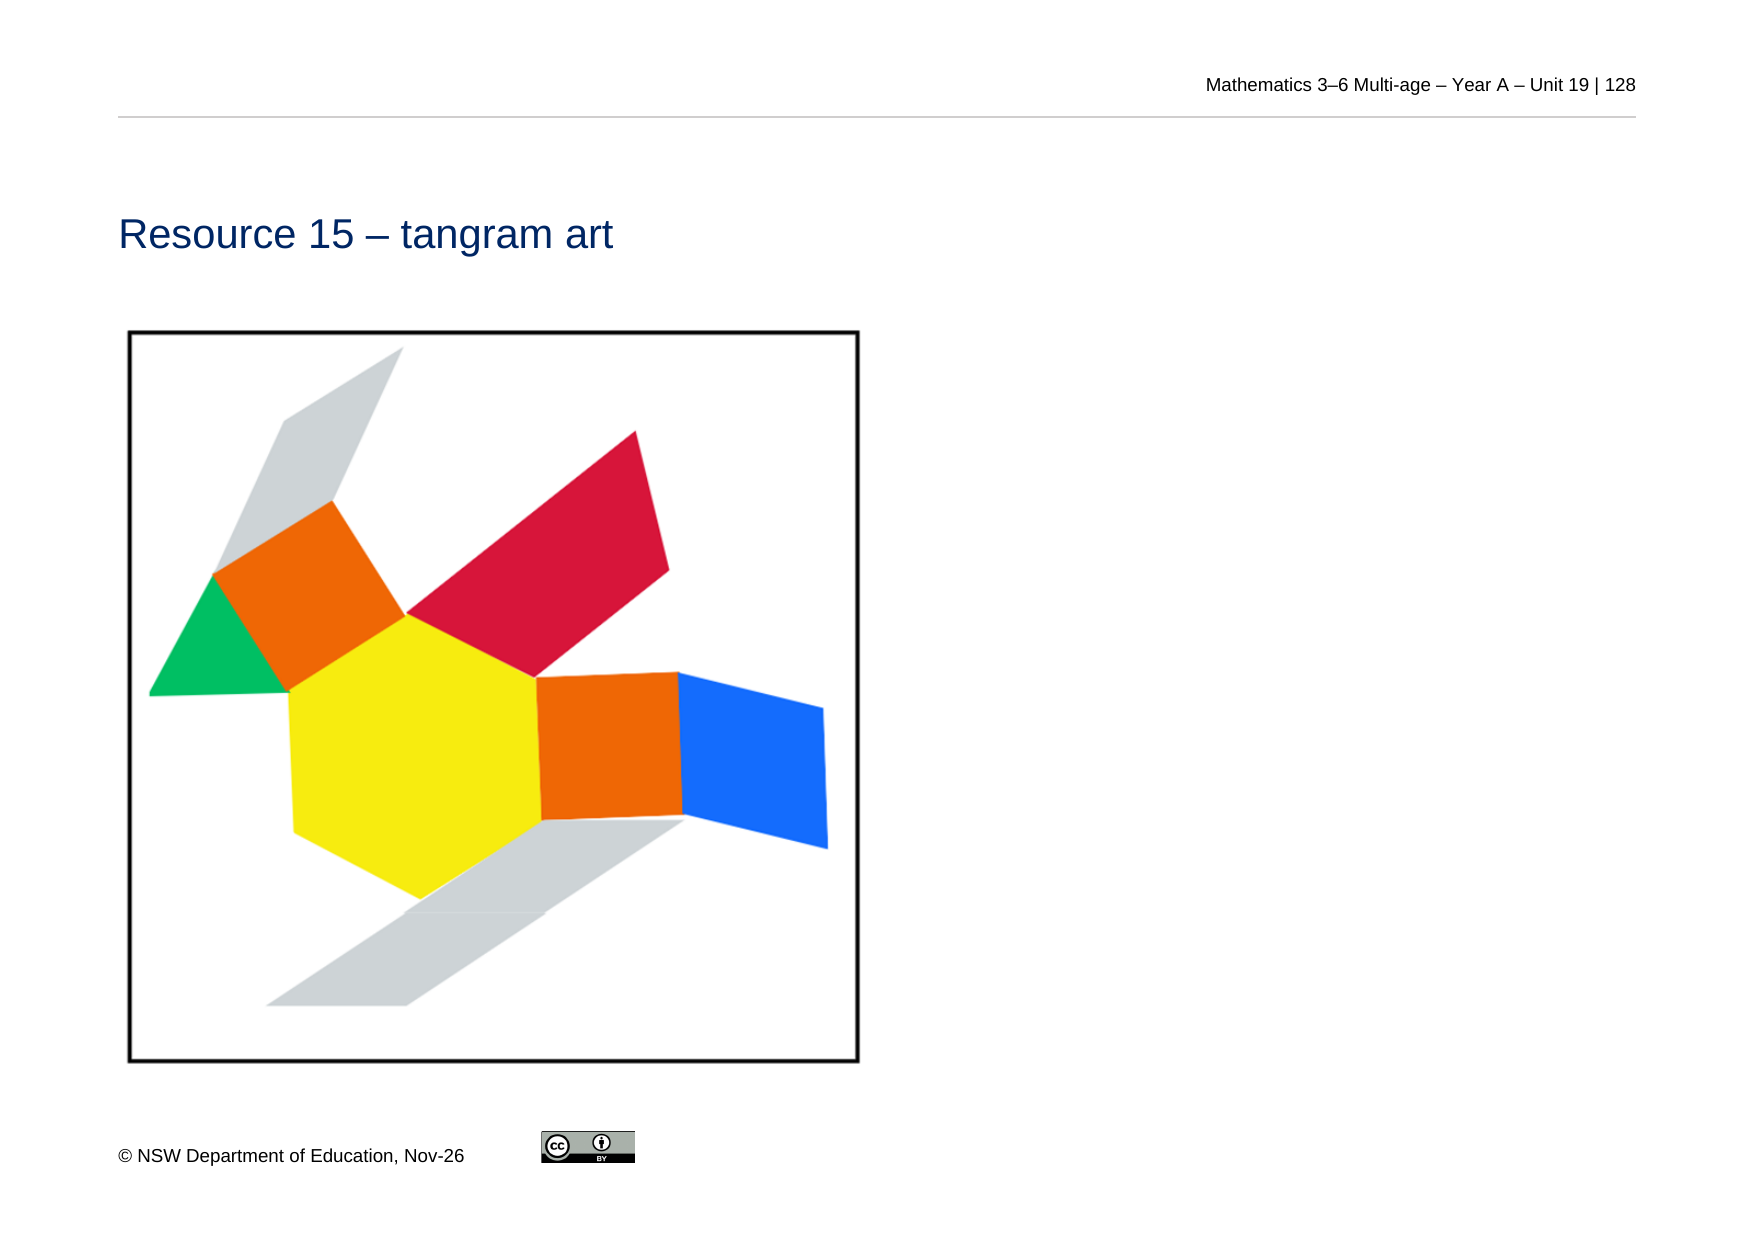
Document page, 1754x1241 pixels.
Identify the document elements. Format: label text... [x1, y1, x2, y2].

picture [541, 1131, 635, 1163]
picture [118, 318, 864, 1068]
subtitle Resource 15 – tangram art [118, 209, 1636, 257]
